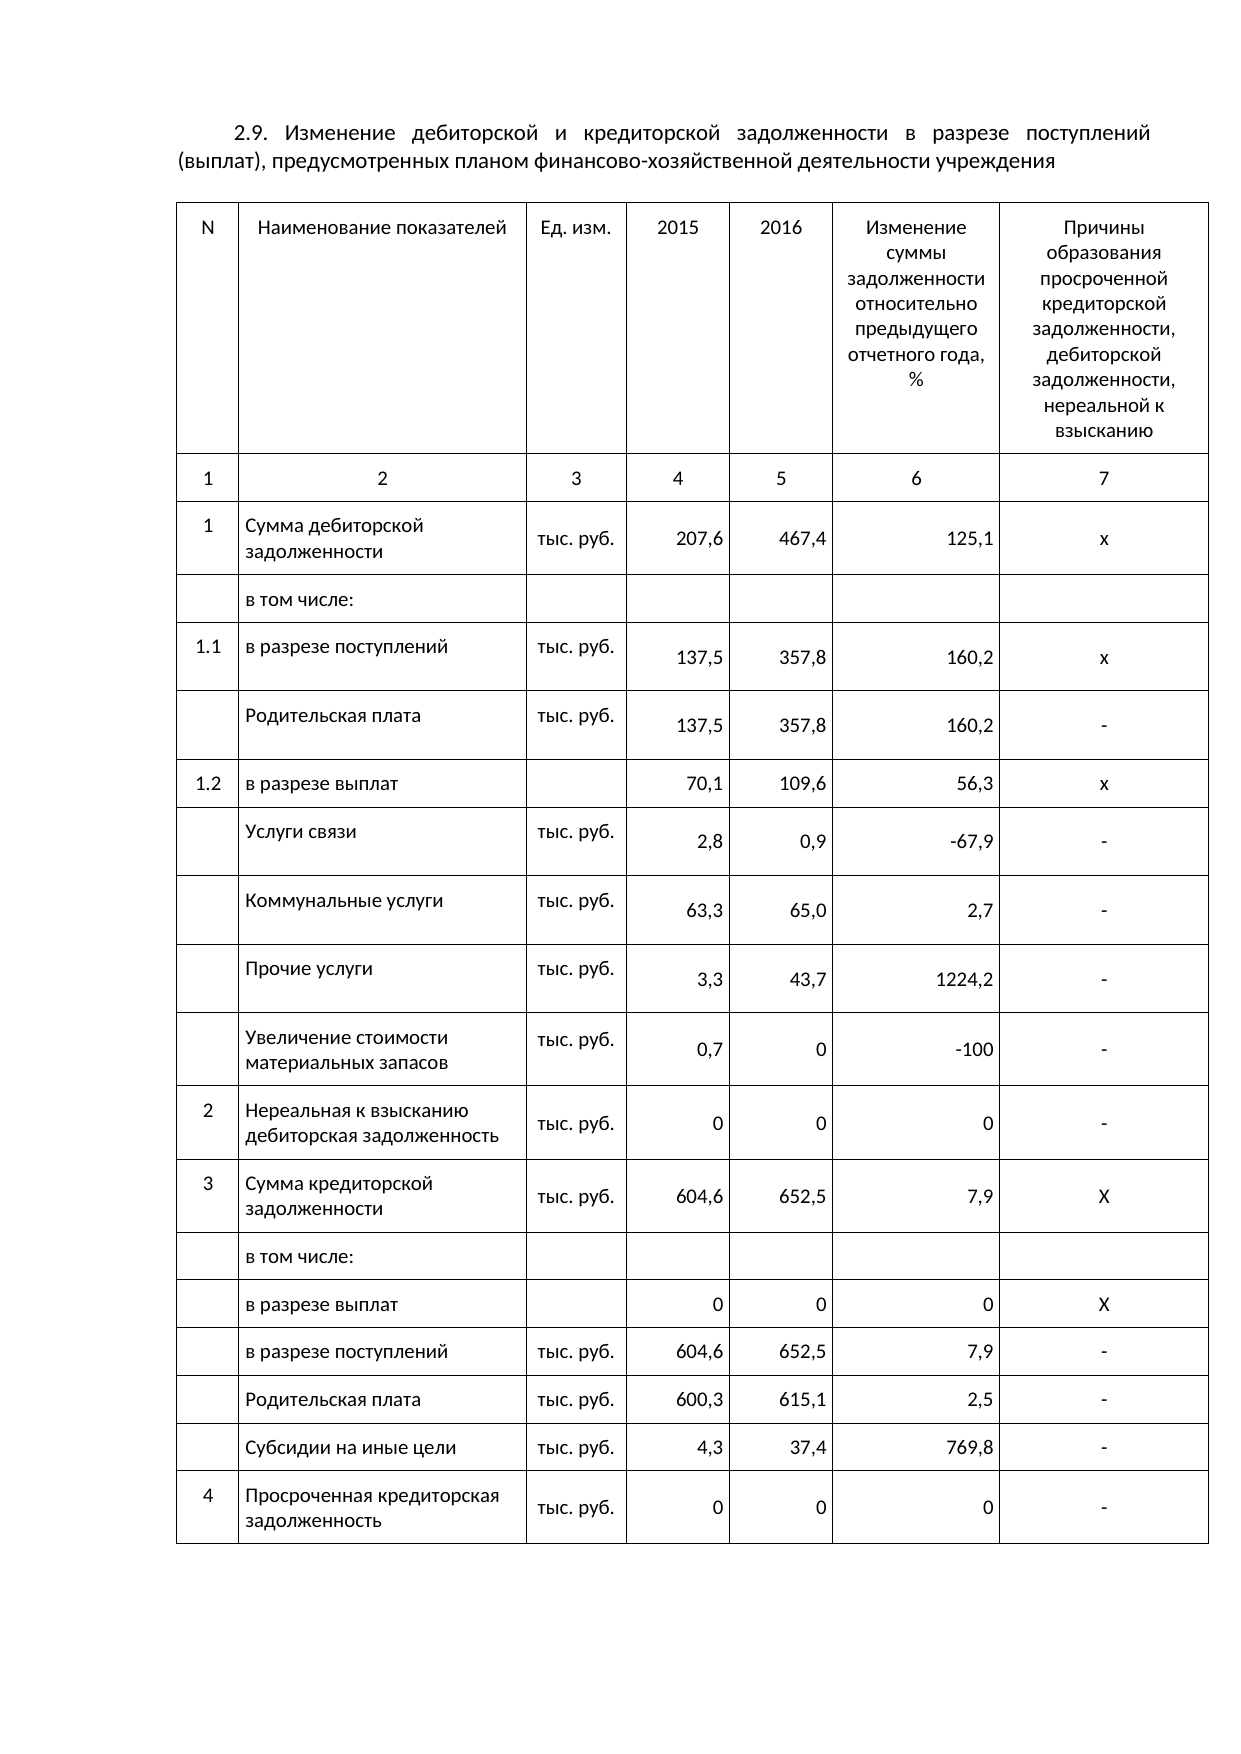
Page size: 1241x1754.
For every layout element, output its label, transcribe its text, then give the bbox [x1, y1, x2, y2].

table_cell [833, 575, 999, 622]
table_cell [177, 1233, 238, 1279]
table_cell [177, 1376, 238, 1422]
table_cell 160,2 [833, 691, 999, 759]
text 2.9. Изменение дебиторской и кредиторской задолженности в разрезе поступлений (выплат), предусмотренных планом финансово-хозяйственной деятельности учреждения [177, 118, 1152, 174]
table_cell 5 [730, 454, 832, 501]
table_cell [627, 1233, 729, 1279]
table_cell 125,1 [833, 502, 999, 574]
table_cell 0 [730, 1280, 832, 1327]
table_cell [730, 1233, 832, 1279]
table_cell Родительская плата [239, 691, 526, 759]
table_cell 4 [177, 1471, 238, 1543]
table_cell [177, 876, 238, 944]
table_cell 0 [730, 1471, 832, 1543]
table_cell 467,4 [730, 502, 832, 574]
table_cell 2,7 [833, 876, 999, 944]
table_cell 3,3 [627, 945, 729, 1012]
table_cell - [1000, 808, 1208, 875]
table_cell Нереальная к взысканию дебиторская задолженность [239, 1086, 526, 1158]
table_cell 7,9 [833, 1160, 999, 1232]
table_cell - [1000, 1328, 1208, 1375]
table_cell 7 [1000, 454, 1208, 501]
table_cell 137,5 [627, 623, 729, 690]
table_cell Коммунальные услуги [239, 876, 526, 944]
table_cell [1000, 1233, 1208, 1279]
table_cell 2,8 [627, 808, 729, 875]
table_cell тыс. руб. [527, 1160, 626, 1232]
table_cell - [1000, 1013, 1208, 1085]
table_cell 0 [627, 1280, 729, 1327]
table_header Наименование показателей [239, 203, 526, 453]
table_cell 0,9 [730, 808, 832, 875]
table_cell тыс. руб. [527, 1328, 626, 1375]
table_cell 2,5 [833, 1376, 999, 1422]
table_cell 63,3 [627, 876, 729, 944]
table_cell [177, 1280, 238, 1327]
table_cell тыс. руб. [527, 623, 626, 690]
table_cell Х [1000, 1280, 1208, 1327]
table_header Ед. изм. [527, 203, 626, 453]
table_cell 1.1 [177, 623, 238, 690]
table_cell - [1000, 1086, 1208, 1158]
table_cell - [1000, 1424, 1208, 1470]
table_cell Увеличение стоимости материальных запасов [239, 1013, 526, 1085]
table_cell - [1000, 1471, 1208, 1543]
table_cell тыс. руб. [527, 808, 626, 875]
table_cell [627, 575, 729, 622]
table_cell 0 [627, 1086, 729, 1158]
table_cell 769,8 [833, 1424, 999, 1470]
table_cell 1 [177, 502, 238, 574]
table_cell 43,7 [730, 945, 832, 1012]
table_cell 600,3 [627, 1376, 729, 1422]
table_cell 0 [730, 1086, 832, 1158]
table_cell Прочие услуги [239, 945, 526, 1012]
table_header 2015 [627, 203, 729, 453]
table_cell 1 [177, 454, 238, 501]
table_cell 7,9 [833, 1328, 999, 1375]
table_cell X [1000, 1160, 1208, 1232]
table_cell 65,0 [730, 876, 832, 944]
table_cell [177, 1328, 238, 1375]
table_cell Услуги связи [239, 808, 526, 875]
table_cell 207,6 [627, 502, 729, 574]
table_cell 109,6 [730, 760, 832, 807]
table_cell Сумма дебиторской задолженности [239, 502, 526, 574]
table_cell 0 [627, 1471, 729, 1543]
table_cell 0 [833, 1280, 999, 1327]
table_cell 0 [833, 1471, 999, 1543]
table_cell 137,5 [627, 691, 729, 759]
table_cell - [1000, 691, 1208, 759]
table_cell тыс. руб. [527, 1376, 626, 1422]
table_cell 3 [527, 454, 626, 501]
table_cell в том числе: [239, 575, 526, 622]
table_cell 2 [177, 1086, 238, 1158]
table_cell [527, 1280, 626, 1327]
table_cell тыс. руб. [527, 502, 626, 574]
table_cell [527, 760, 626, 807]
table_cell - [1000, 876, 1208, 944]
table_cell 4,3 [627, 1424, 729, 1470]
table_header 2016 [730, 203, 832, 453]
table_cell - [1000, 1376, 1208, 1422]
table_cell 652,5 [730, 1160, 832, 1232]
table_cell x [1000, 502, 1208, 574]
table_cell тыс. руб. [527, 1086, 626, 1158]
table_cell Сумма кредиторской задолженности [239, 1160, 526, 1232]
table_cell 604,6 [627, 1328, 729, 1375]
table_cell 615,1 [730, 1376, 832, 1422]
table_cell 357,8 [730, 623, 832, 690]
table_cell тыс. руб. [527, 1013, 626, 1085]
table_cell тыс. руб. [527, 691, 626, 759]
table_cell 160,2 [833, 623, 999, 690]
table_cell [833, 1233, 999, 1279]
table_cell [730, 575, 832, 622]
table_cell Субсидии на иные цели [239, 1424, 526, 1470]
table_cell [177, 808, 238, 875]
table_cell в разрезе выплат [239, 1280, 526, 1327]
table_cell 357,8 [730, 691, 832, 759]
table_cell 70,1 [627, 760, 729, 807]
table_cell [1000, 575, 1208, 622]
table_cell 0,7 [627, 1013, 729, 1085]
table_cell 0 [833, 1086, 999, 1158]
table_cell 1.2 [177, 760, 238, 807]
table_cell 1224,2 [833, 945, 999, 1012]
table_cell [527, 575, 626, 622]
table_cell 6 [833, 454, 999, 501]
table_cell [177, 1424, 238, 1470]
table_cell тыс. руб. [527, 876, 626, 944]
table_cell Родительская плата [239, 1376, 526, 1422]
table_cell [177, 945, 238, 1012]
table_cell Просроченная кредиторская задолженность [239, 1471, 526, 1543]
table_cell 652,5 [730, 1328, 832, 1375]
table_cell тыс. руб. [527, 945, 626, 1012]
table_cell [177, 691, 238, 759]
table_cell в том числе: [239, 1233, 526, 1279]
table_cell [177, 575, 238, 622]
table_cell в разрезе поступлений [239, 1328, 526, 1375]
table_cell x [1000, 760, 1208, 807]
table_cell в разрезе выплат [239, 760, 526, 807]
table_cell 4 [627, 454, 729, 501]
table_header Причины образования просроченной кредиторской задолженности, дебиторской задолженности, нереальной к взысканию [1000, 203, 1208, 453]
table_cell тыс. руб. [527, 1471, 626, 1543]
table_cell - [1000, 945, 1208, 1012]
table_cell x [1000, 623, 1208, 690]
table_cell 604,6 [627, 1160, 729, 1232]
table_cell -100 [833, 1013, 999, 1085]
table_cell -67,9 [833, 808, 999, 875]
table_cell 0 [730, 1013, 832, 1085]
table_cell 3 [177, 1160, 238, 1232]
table_cell в разрезе поступлений [239, 623, 526, 690]
table_cell тыс. руб. [527, 1424, 626, 1470]
table_cell 37,4 [730, 1424, 832, 1470]
table_cell 2 [239, 454, 526, 501]
table_header N [177, 203, 238, 453]
table_cell [527, 1233, 626, 1279]
table_header Изменение суммы задолженности относительно предыдущего отчетного года, % [833, 203, 999, 453]
table_cell [177, 1013, 238, 1085]
table_cell 56,3 [833, 760, 999, 807]
